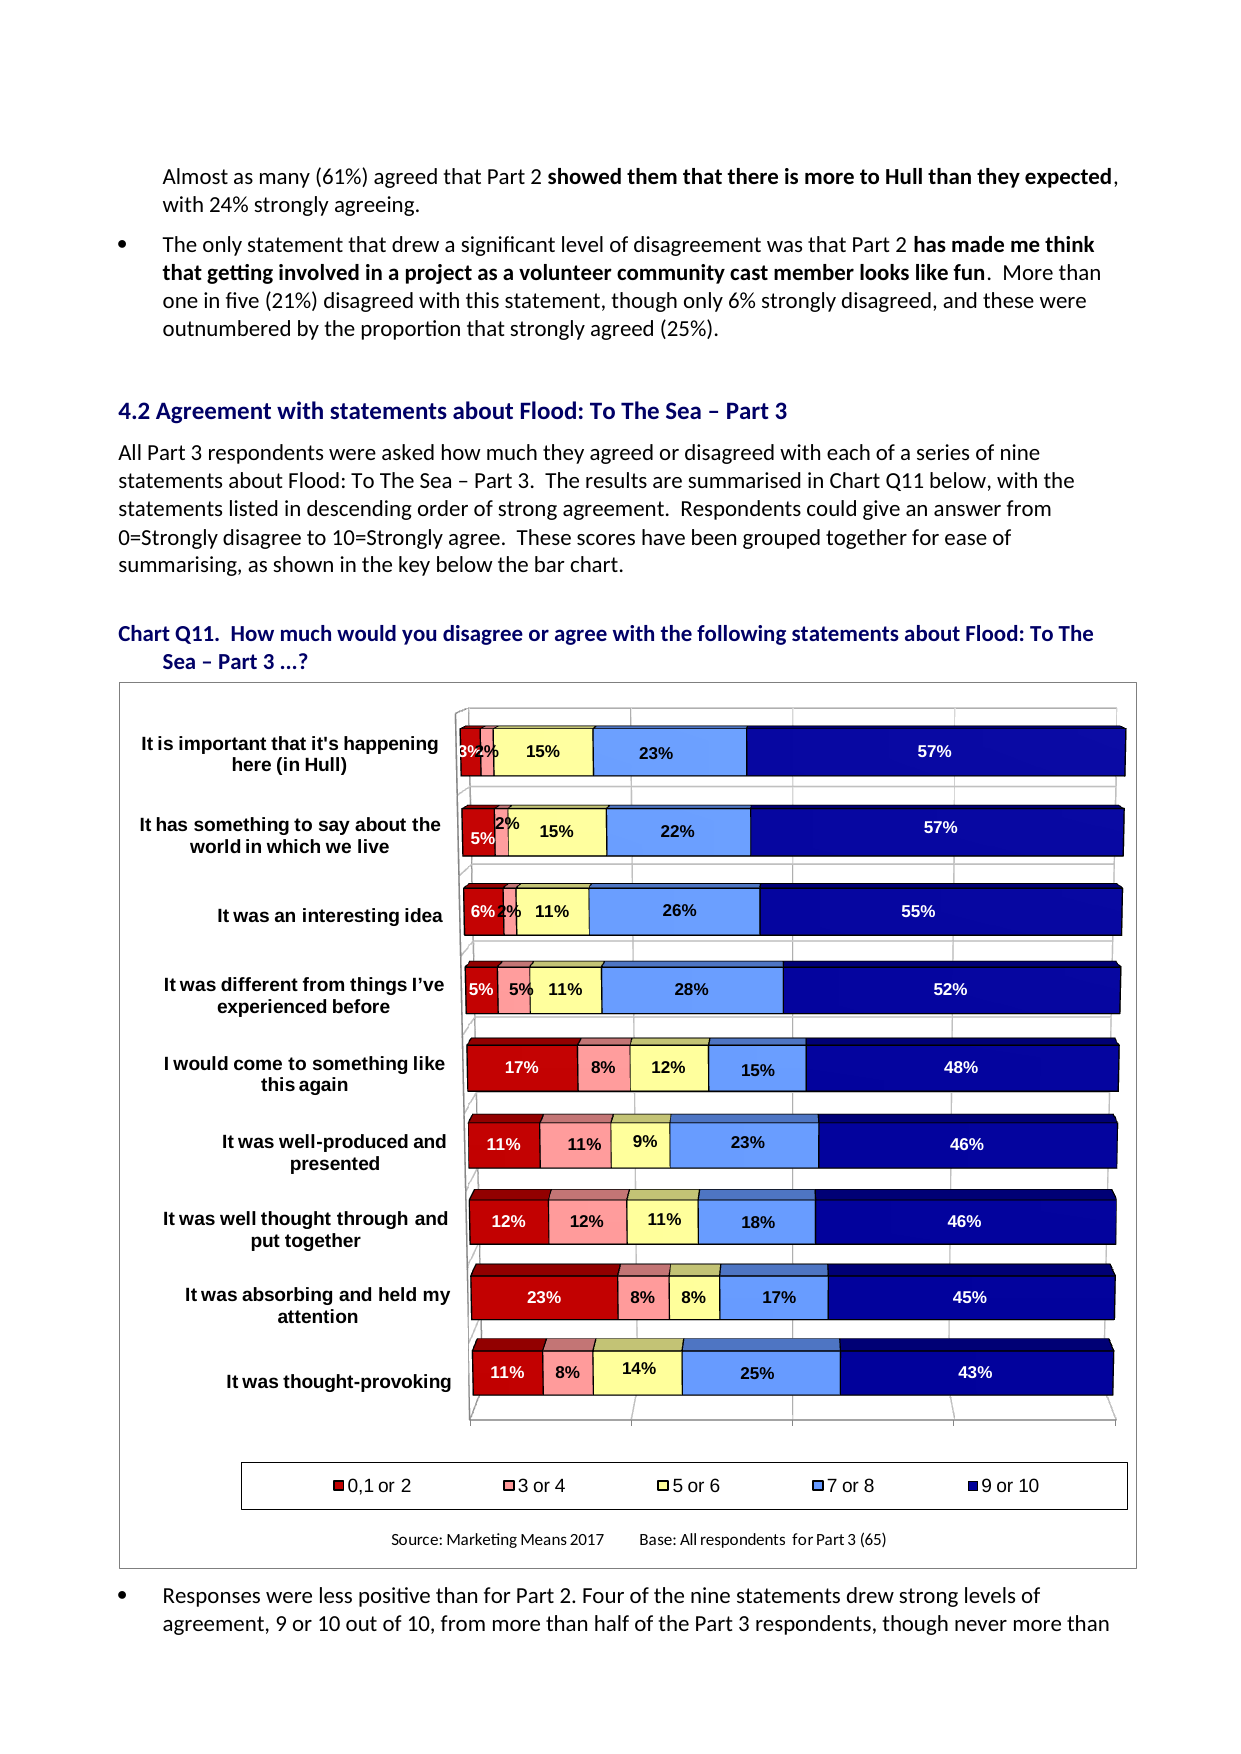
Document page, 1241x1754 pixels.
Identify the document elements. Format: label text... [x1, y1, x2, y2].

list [118, 1582, 1122, 1638]
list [118, 162, 1122, 218]
text Chart Q11. How much would you disagree or agree with the following statements about Flood: To The Sea – Part 3 ...? [118, 619, 1122, 675]
subtitle 4.2 Agreement with statements about Flood: To The Sea – Part 3 [118, 396, 1122, 426]
list The only statement that drew a significant level of disagreement was that Part 2 has made me think that getting involved in a project as a volunteer community cast member looks like fun. More than one in five (21%) disagreed with this statement, though only 6% strongly disagreed, and these were outnumbered by the proportion that strongly agreed (25%). [118, 230, 1122, 342]
text All Part 3 respondents were asked how much they agreed or disagreed with each of a series of nine statements about Flood: To The Sea – Part 3. The results are summarised in Chart Q11 below, with the statements listed in descending order of strong agreement. Respondents could give an answer from 0=Strongly disagree to 10=Strongly agree. These scores have been grouped together for ease of summarising, as shown in the key below the bar chart. [118, 438, 1122, 579]
